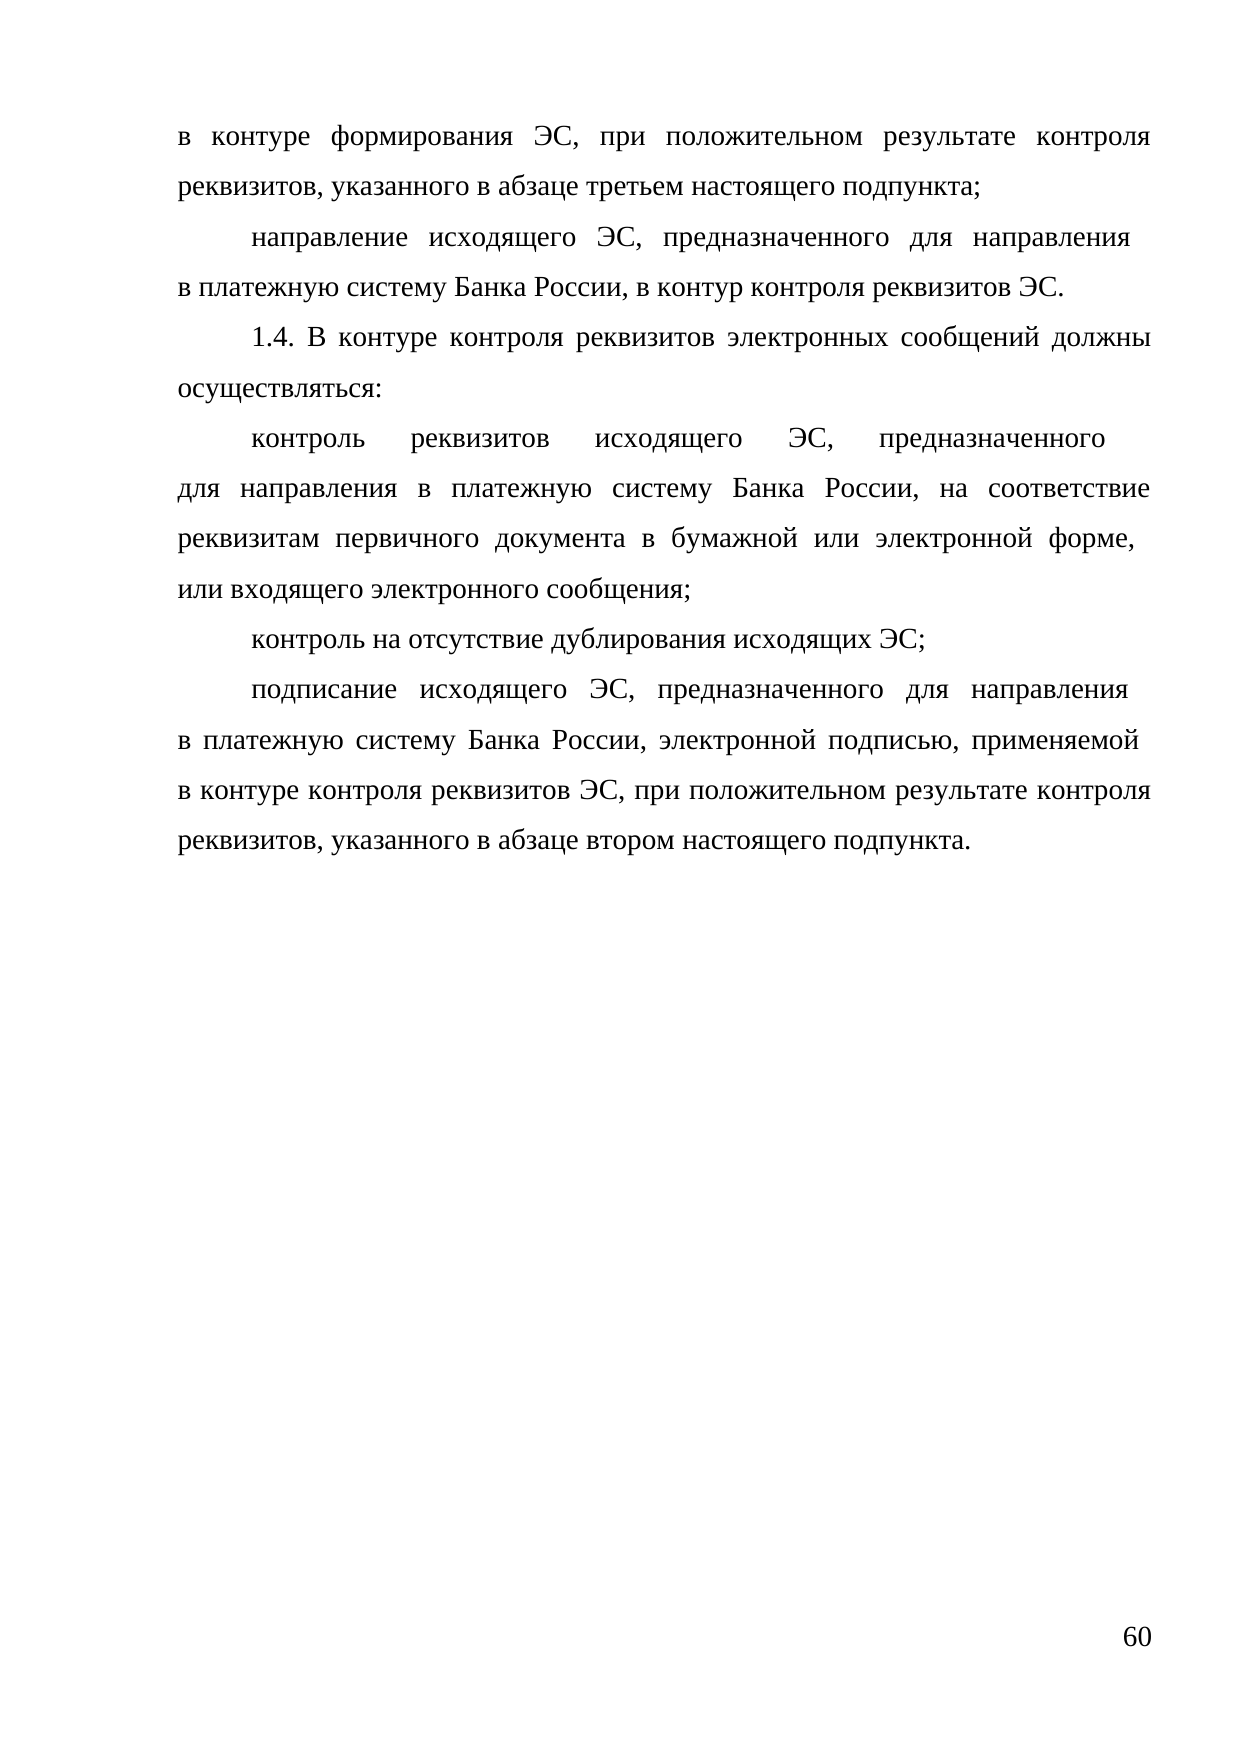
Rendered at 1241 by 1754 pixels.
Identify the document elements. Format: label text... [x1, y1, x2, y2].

text подписание исходящего ЭС, предназначенного для направления в платежную систему Банка России, электронной подписью, применяемой в контуре контроля реквизитов ЭС, при положительном результате контроля реквизитов, указанного в абзаце втором настоящего подпункта. [177, 672, 1152, 856]
text 1.4. В контуре контроля реквизитов электронных сообщений должны осуществляться: [177, 319, 1152, 403]
text контроль реквизитов исходящего ЭС, предназначенного для направления в платежную систему Банка России, на соответствие реквизитам первичного документа в бумажной или электронной форме, или входящего электронного сообщения; [177, 420, 1152, 604]
text направление исходящего ЭС, предназначенного для направления в платежную систему Банка России, в контур контроля реквизитов ЭС. [177, 219, 1152, 303]
text контроль на отсутствие дублирования исходящих ЭС; [177, 621, 1152, 655]
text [177, 118, 1152, 202]
